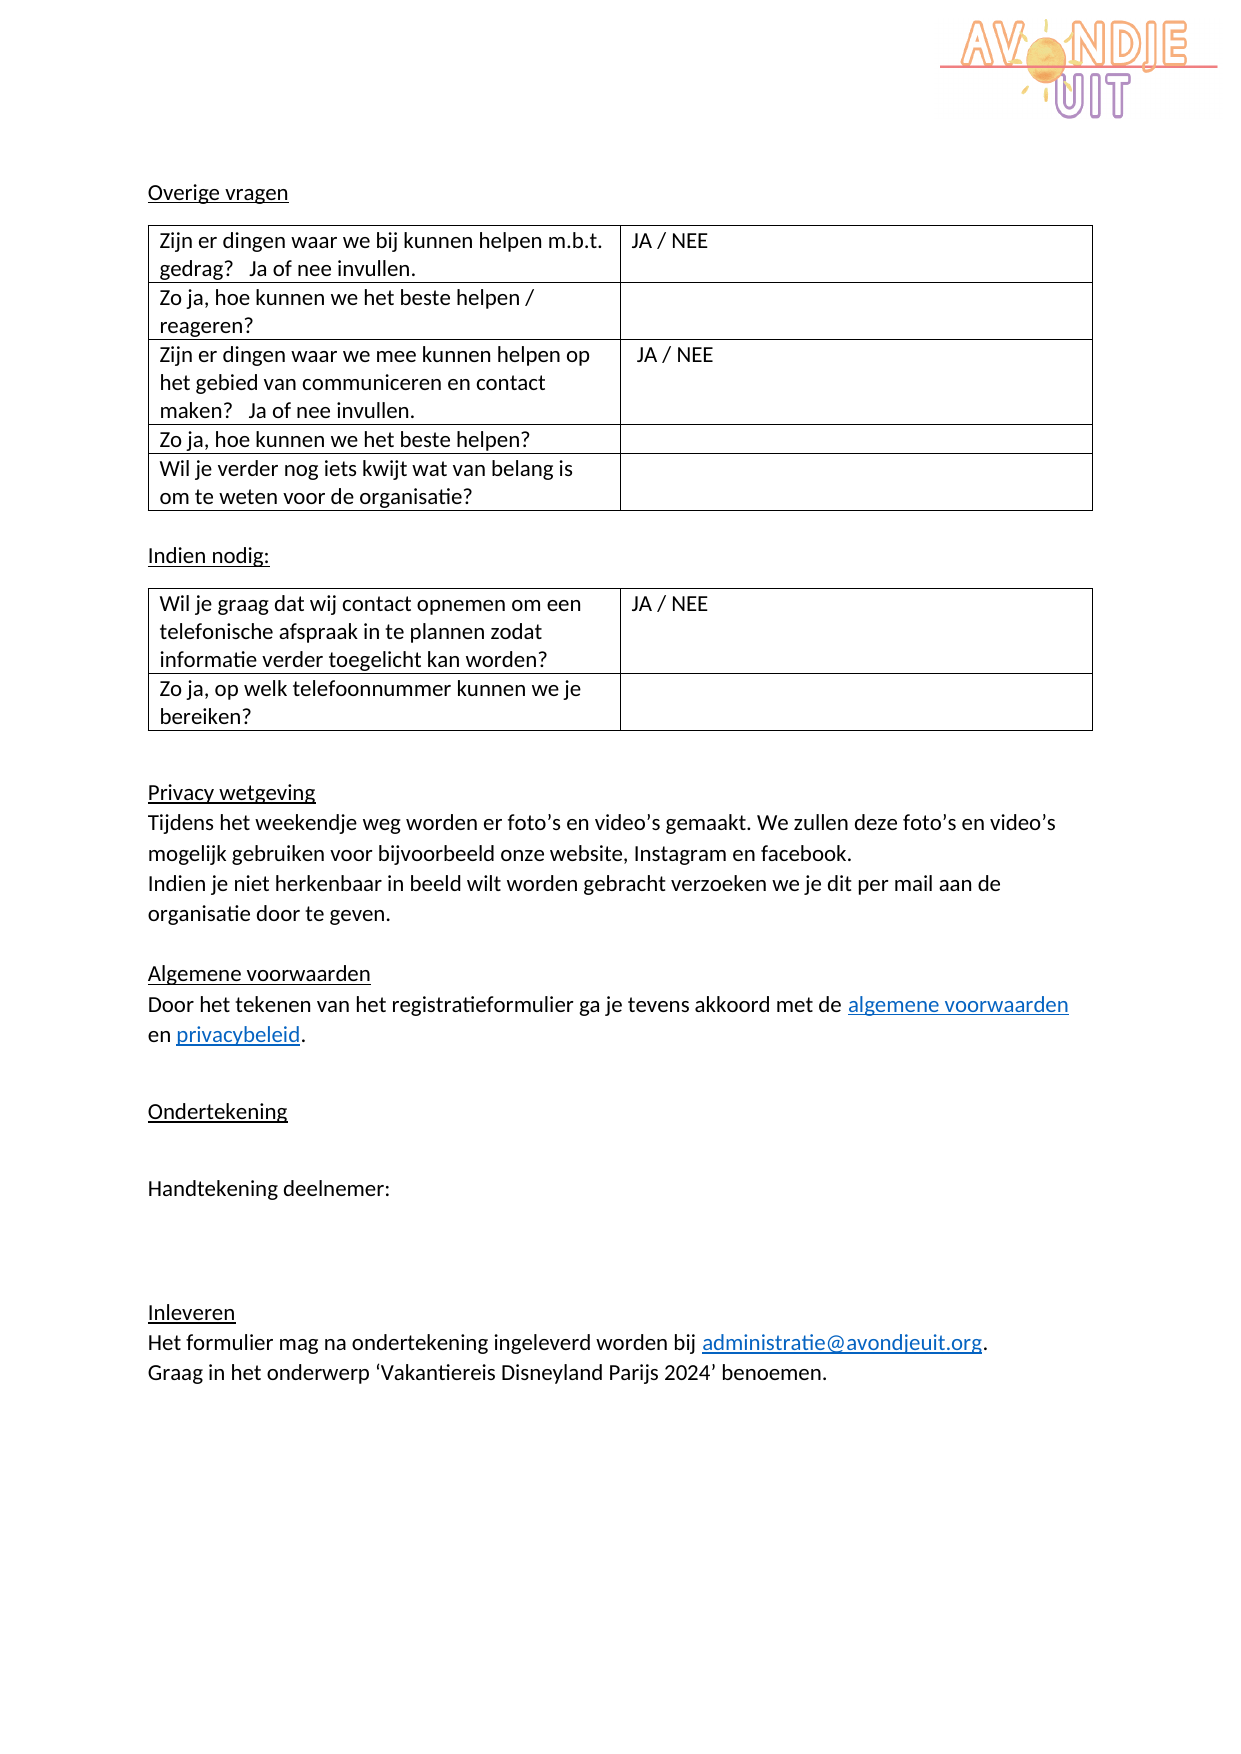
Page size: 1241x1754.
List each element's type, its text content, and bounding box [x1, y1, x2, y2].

table_cell Wil je verder nog iets kwijt wat van belang is om te weten voor de organisatie? [149, 454, 620, 510]
table_cell Zo ja, hoe kunnen we het beste helpen / reageren? [149, 283, 620, 339]
text Privacy wetgeving Tijdens het weekendje weg worden er foto’s en video’s gemaakt. We zullen deze foto’s en video’s mogelijk gebruiken voor bijvoorbeeld onze website, Instagram en facebook. Indien je niet herkenbaar in beeld wilt worden gebracht verzoeken we je dit per mail aan de organisatie door te geven. Algemene voorwaarden Door het tekenen van het registratieformulier ga je tevens akkoord met de algemene voorwaarden en privacybeleid. [148, 778, 1093, 1078]
table_header Zijn er dingen waar we bij kunnen helpen m.b.t. gedrag? Ja of nee invullen. [149, 226, 620, 282]
table_header Wil je graag dat wij contact opnemen om een telefonische afspraak in te plannen zodat informatie verder toegelicht kan worden? [149, 589, 620, 673]
text Overige vragen [148, 148, 1093, 206]
table_cell JA / NEE [621, 340, 1092, 424]
text Ondertekening [148, 1097, 1093, 1155]
table_cell [621, 283, 1092, 339]
table_cell Zo ja, op welk telefoonnummer kunnen we je bereiken? [149, 674, 620, 730]
table_cell [621, 425, 1092, 453]
table_cell Zijn er dingen waar we mee kunnen helpen op het gebied van communiceren en contact maken? Ja of nee invullen. [149, 340, 620, 424]
picture [934, 18, 1224, 119]
table_header JA / NEE [621, 589, 1092, 673]
table_cell Zo ja, hoe kunnen we het beste helpen? [149, 425, 620, 453]
table_cell [621, 454, 1092, 510]
text Indien nodig: [148, 511, 1093, 569]
text Handtekening deelnemer: [148, 1174, 1093, 1202]
text Inleveren Het formulier mag na ondertekening ingeleverd worden bij administratie@avondjeuit.org. Graag in het onderwerp ‘Vakantiereis Disneyland Parijs 2024’ benoemen. [148, 1268, 1093, 1387]
table_cell [621, 674, 1092, 730]
table_header JA / NEE [621, 226, 1092, 282]
